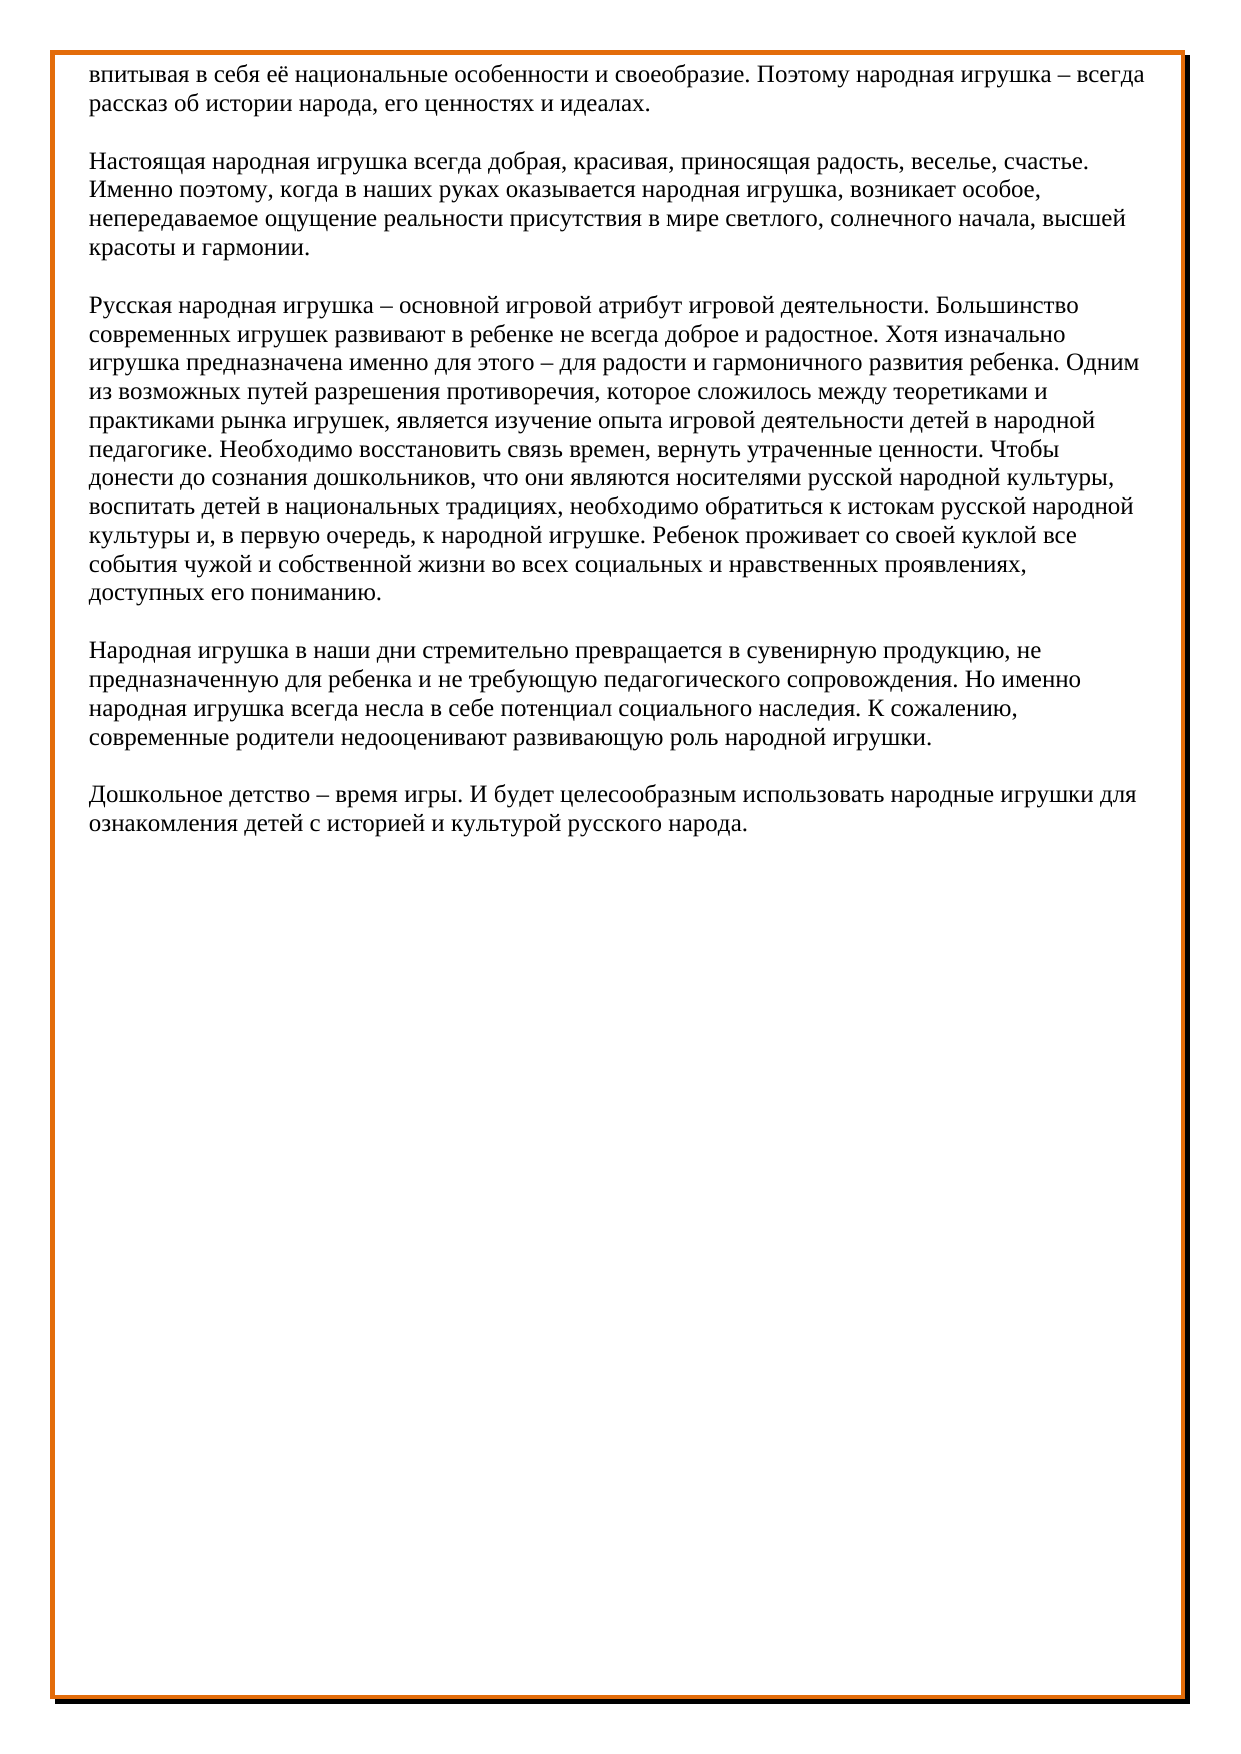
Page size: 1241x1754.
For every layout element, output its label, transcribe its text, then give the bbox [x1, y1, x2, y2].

text Дошкольное детство – время игры. И будет целесообразным использовать народные игрушки для ознакомления детей с историей и культурой русского народа. [89, 779, 1147, 837]
text Народная игрушка в наши дни стремительно превращается в сувенирную продукцию, не предназначенную для ребенка и не требующую педагогического сопровождения. Но именно народная игрушка всегда несла в себе потенциал социального наследия. К сожалению, современные родители недооценивают развивающую роль народной игрушки. [89, 635, 1147, 750]
text Настоящая народная игрушка всегда добрая, красивая, приносящая радость, веселье, счастье. Именно поэтому, когда в наших руках оказывается народная игрушка, возникает особое, непередаваемое ощущение реальности присутствия в мире светлого, солнечного начала, высшей красоты и гармонии. [89, 146, 1147, 261]
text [89, 59, 1147, 117]
text Русская народная игрушка – основной игровой атрибут игровой деятельности. Большинство современных игрушек развивают в ребенке не всегда доброе и радостное. Хотя изначально игрушка предназначена именно для этого – для радости и гармоничного развития ребенка. Одним из возможных путей разрешения противоречия, которое сложилось между теоретиками и практиками рынка игрушек, является изучение опыта игровой деятельности детей в народной педагогике. Необходимо восстановить связь времен, вернуть утраченные ценности. Чтобы донести до сознания дошкольников, что они являются носителями русской народной культуры, воспитать детей в национальных традициях, необходимо обратиться к истокам русской народной культуры и, в первую очередь, к народной игрушке. Ребенок проживает со своей куклой все события чужой и собственной жизни во всех социальных и нравственных проявлениях, доступных его пониманию. [89, 290, 1147, 606]
